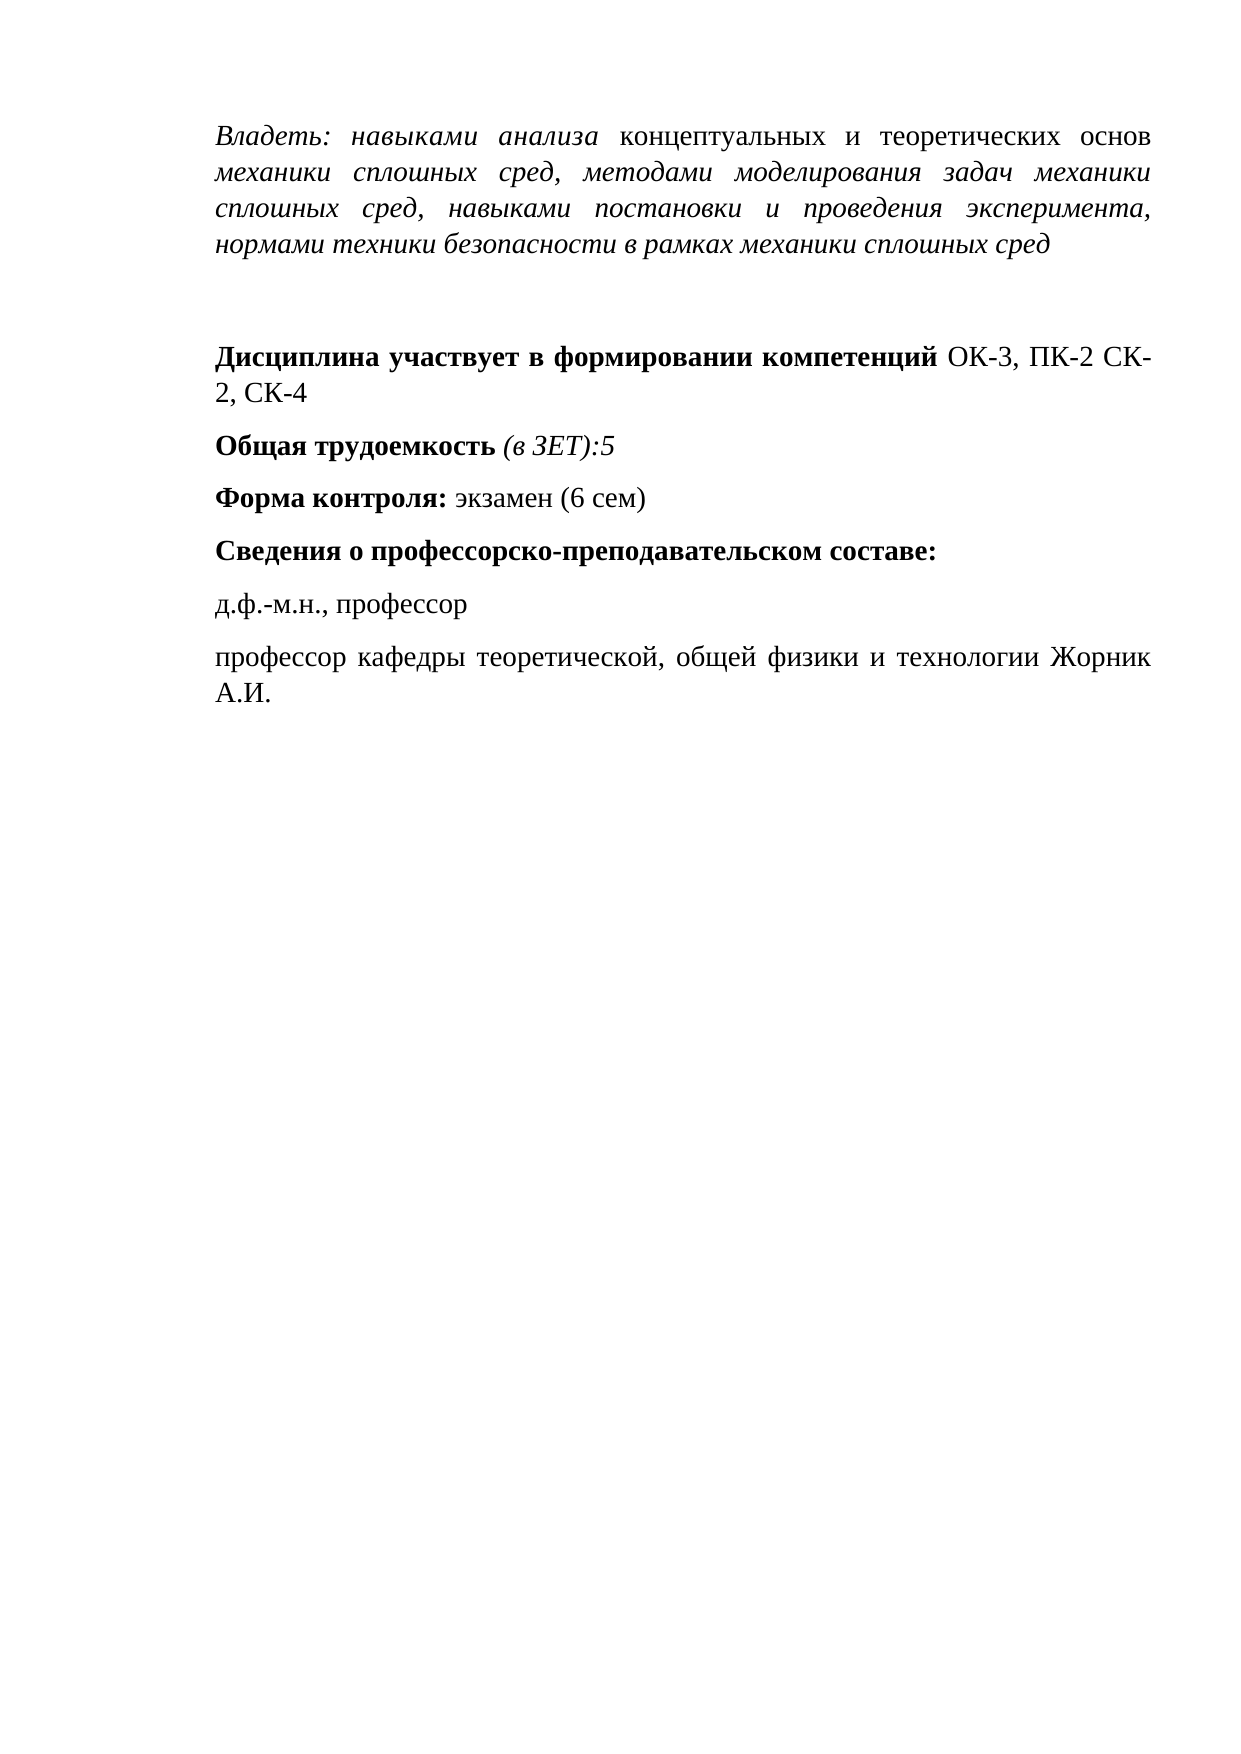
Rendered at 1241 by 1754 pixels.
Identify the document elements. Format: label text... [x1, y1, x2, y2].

text Общая трудоемкость (в ЗЕТ):5 [215, 428, 1152, 461]
text Владеть: навыками анализа концептуальных и теоретических основ механики сплошных сред, методами моделирования задач механики сплошных сред, навыками постановки и проведения эксперимента, нормами техники безопасности в рамках механики сплошных сред [215, 118, 1152, 260]
text д.ф.-м.н., профессор [215, 586, 1152, 620]
text профессор кафедры теоретической, общей физики и технологии Жорник А.И. [215, 639, 1152, 709]
text Сведения о профессорско-преподавательском составе: [215, 533, 1152, 567]
text Дисциплина участвует в формировании компетенций ОК-3, ПК-2 СК-2, СК-4 [215, 339, 1152, 408]
text Форма контроля: экзамен (6 сем) [215, 481, 1152, 514]
